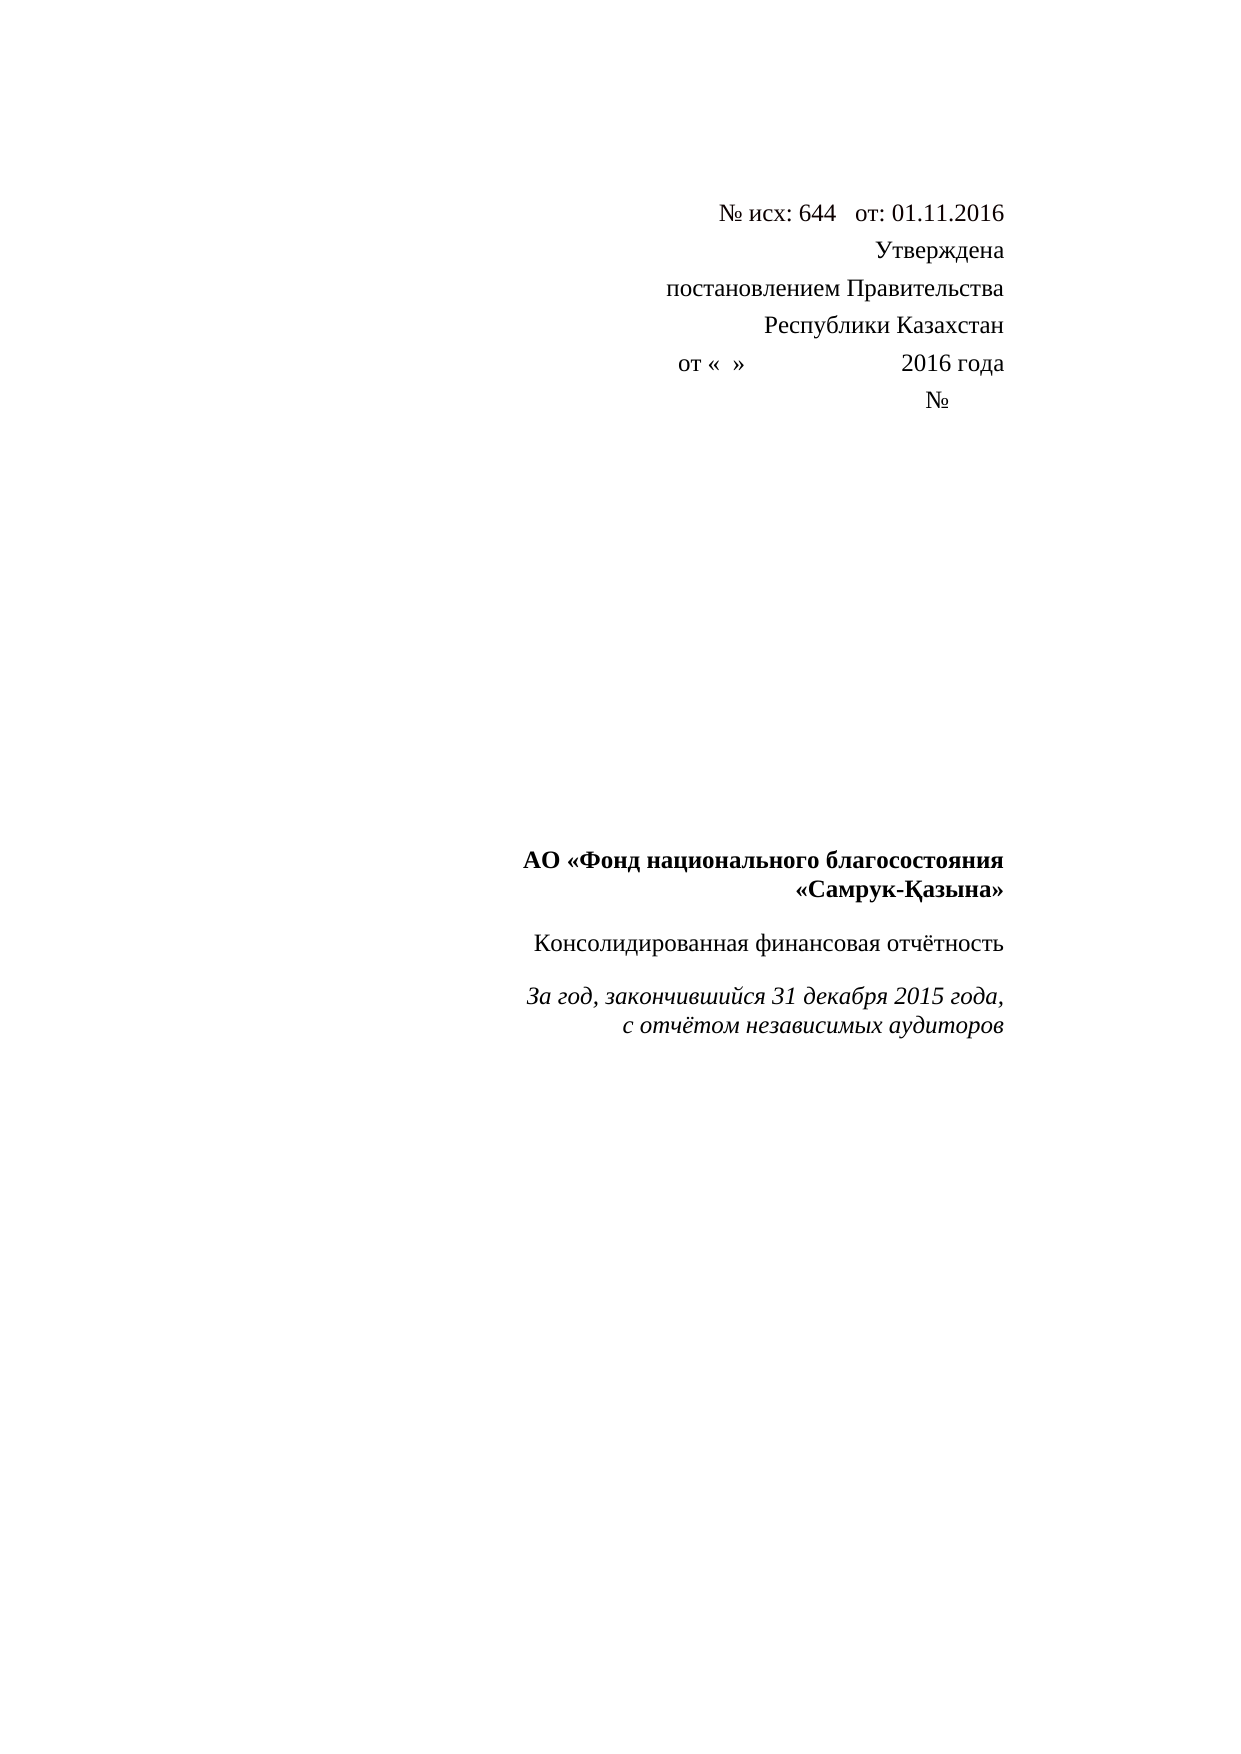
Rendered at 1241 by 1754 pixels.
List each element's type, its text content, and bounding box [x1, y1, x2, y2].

text АО «Фонд национального благосостояния [295, 845, 1004, 874]
text За год, закончившийся 31 декабря 2015 года, [295, 981, 1004, 1010]
text постановлением Правительства [295, 264, 1004, 301]
text Республики Казахстан [295, 301, 1004, 339]
text № [295, 376, 1004, 414]
text от « » 2016 года [295, 339, 1004, 376]
table_header № исх: 644 от: 01.11.2016 [284, 189, 1015, 226]
text Утверждена [295, 226, 1004, 264]
text «Самрук-Қазына» [295, 874, 1004, 903]
text Консолидированная финансовая отчётность [295, 928, 1004, 956]
text с отчётом независимых аудиторов [295, 1010, 1004, 1039]
